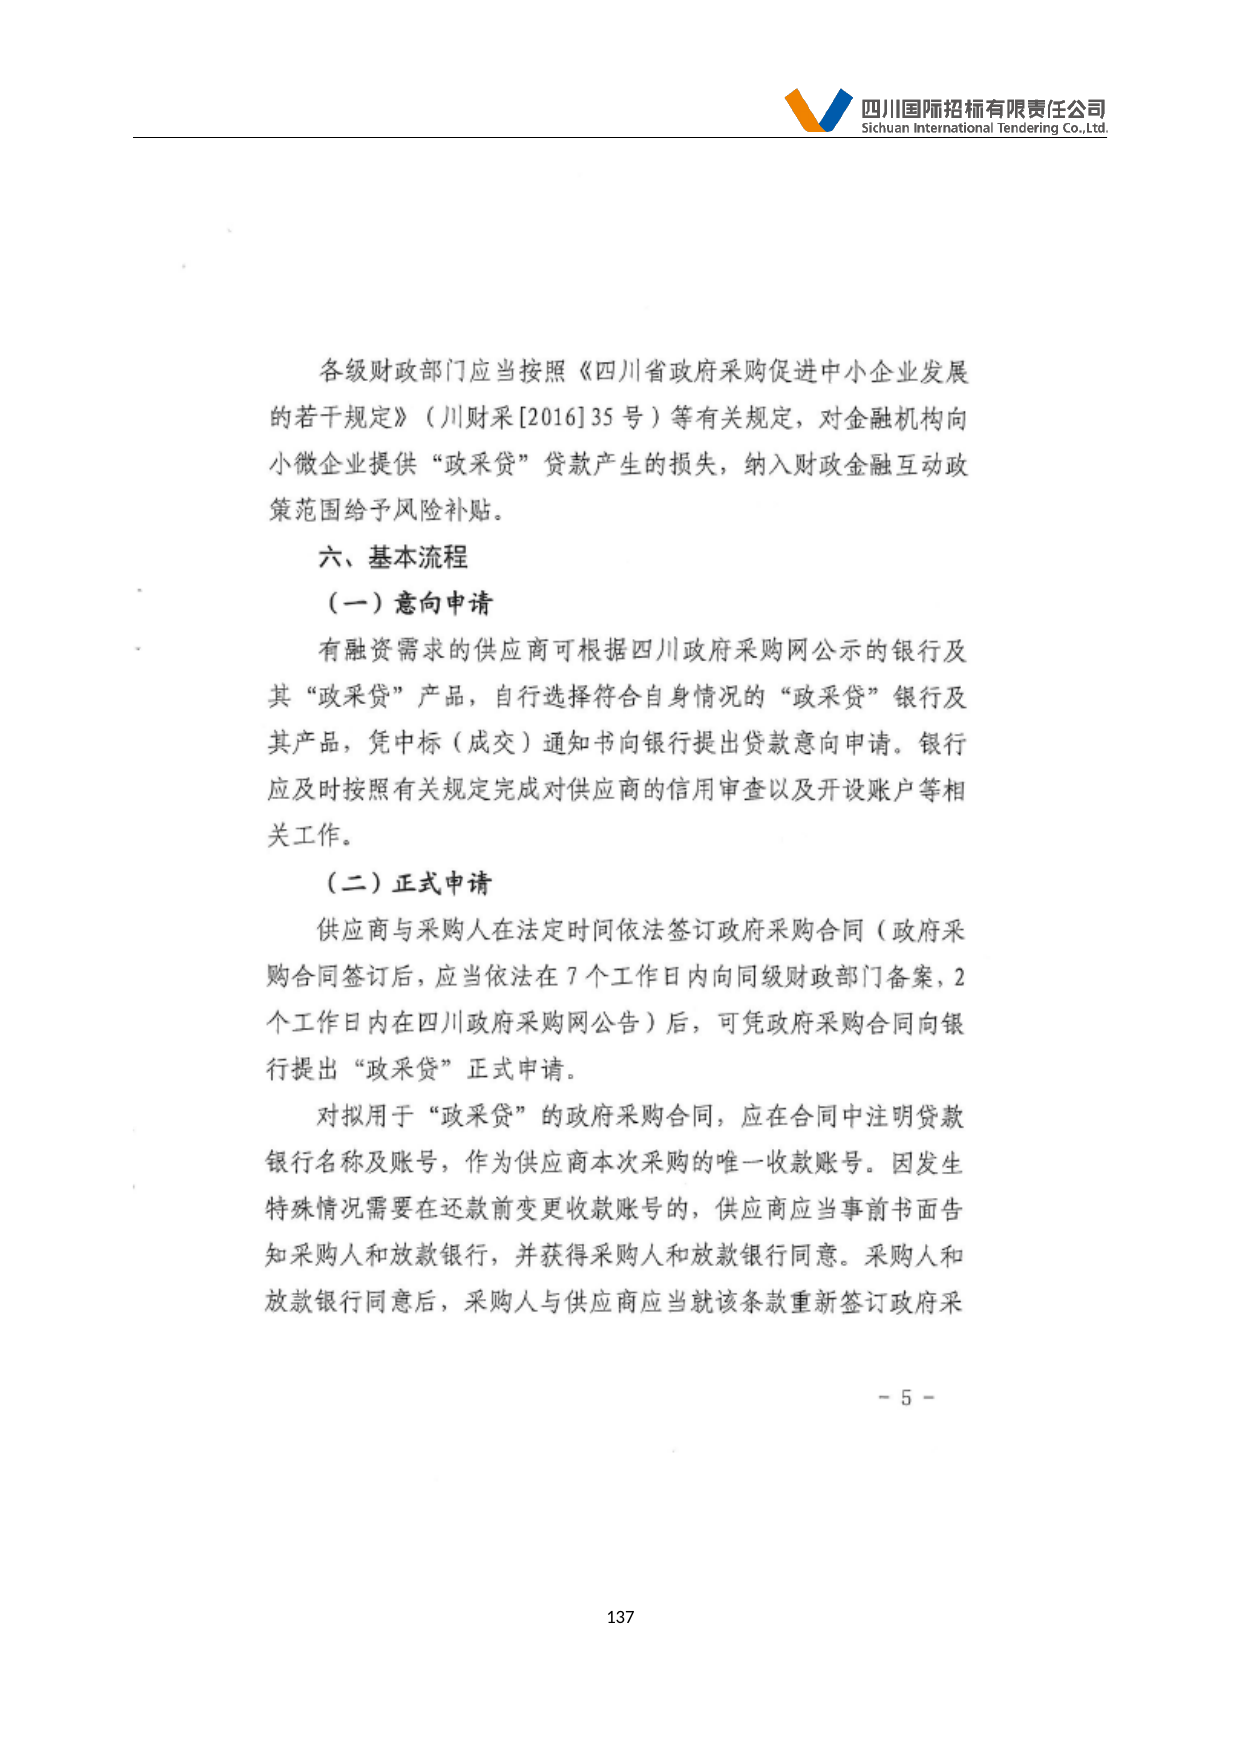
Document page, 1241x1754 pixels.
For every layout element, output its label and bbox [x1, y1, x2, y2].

picture [132, 166, 1108, 1491]
picture [784, 88, 1108, 135]
